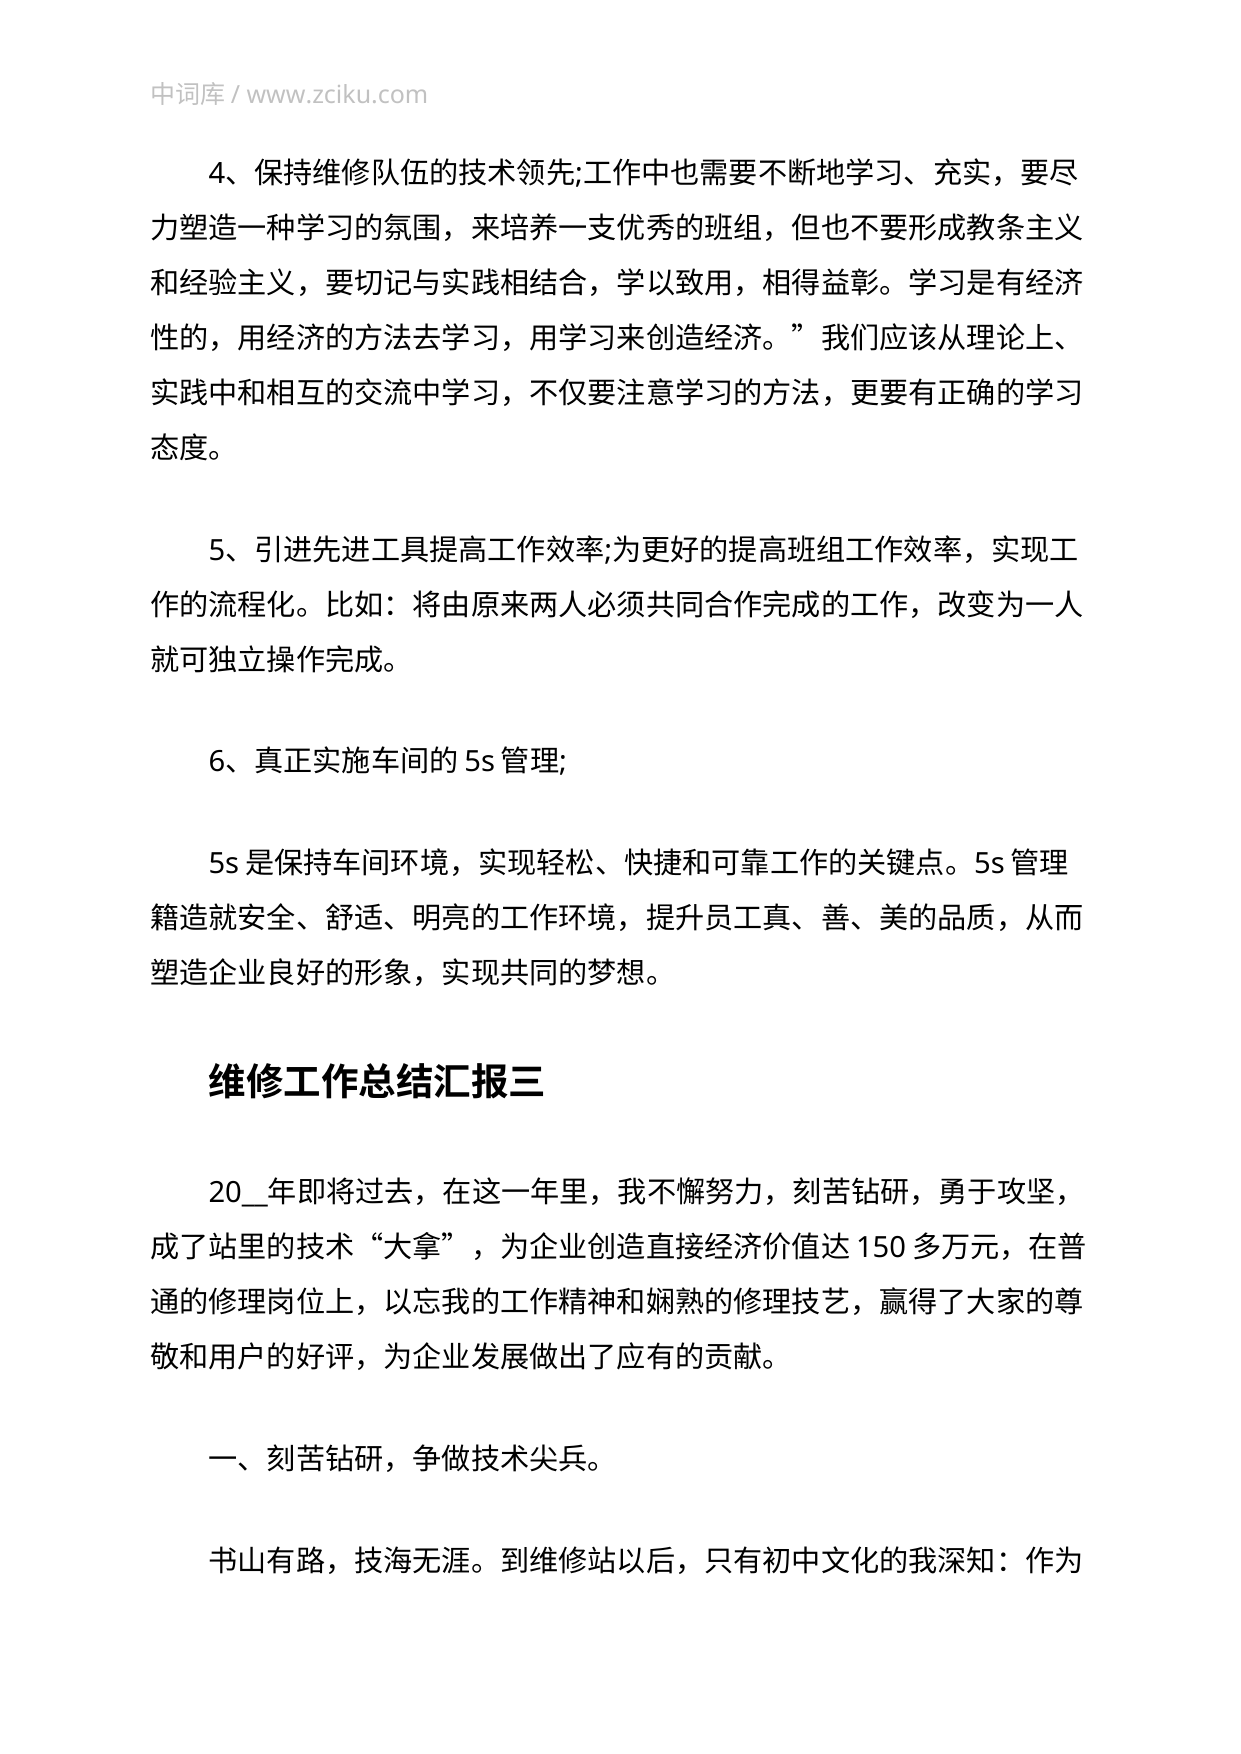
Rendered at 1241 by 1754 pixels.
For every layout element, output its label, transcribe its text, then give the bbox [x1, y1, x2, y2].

text 5、引进先进工具提高工作效率;为更好的提高班组工作效率，实现工作的流程化。比如：将由原来两人必须共同合作完成的工作，改变为一人就可独立操作完成。 [150, 526, 1090, 678]
text 6、真正实施车间的5s管理; [150, 738, 1090, 780]
text 一、刻苦钻研，争做技术尖兵。 [150, 1436, 1090, 1478]
text 5s是保持车间环境，实现轻松、快捷和可靠工作的关键点。5s管理籍造就安全、舒适、明亮的工作环境，提升员工真、善、美的品质，从而塑造企业良好的形象，实现共同的梦想。 [150, 840, 1090, 992]
text 20__年即将过去，在这一年里，我不懈努力，刻苦钻研，勇于攻坚，成了站里的技术“大拿”，为企业创造直接经济价值达150多万元，在普通的修理岗位上，以忘我的工作精神和娴熟的修理技艺，赢得了大家的尊敬和用户的好评，为企业发展做出了应有的贡献。 [150, 1169, 1090, 1376]
text 4、保持维修队伍的技术领先;工作中也需要不断地学习、充实，要尽力塑造一种学习的氛围，来培养一支优秀的班组，但也不要形成教条主义和经验主义，要切记与实践相结合，学以致用，相得益彰。学习是有经济性的，用经济的方法去学习，用学习来创造经济。”我们应该从理论上、实践中和相互的交流中学习，不仅要注意学习的方法，更要有正确的学习态度。 [150, 150, 1090, 467]
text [150, 1537, 1090, 1580]
text 维修工作总结汇报三 [150, 1052, 1090, 1106]
